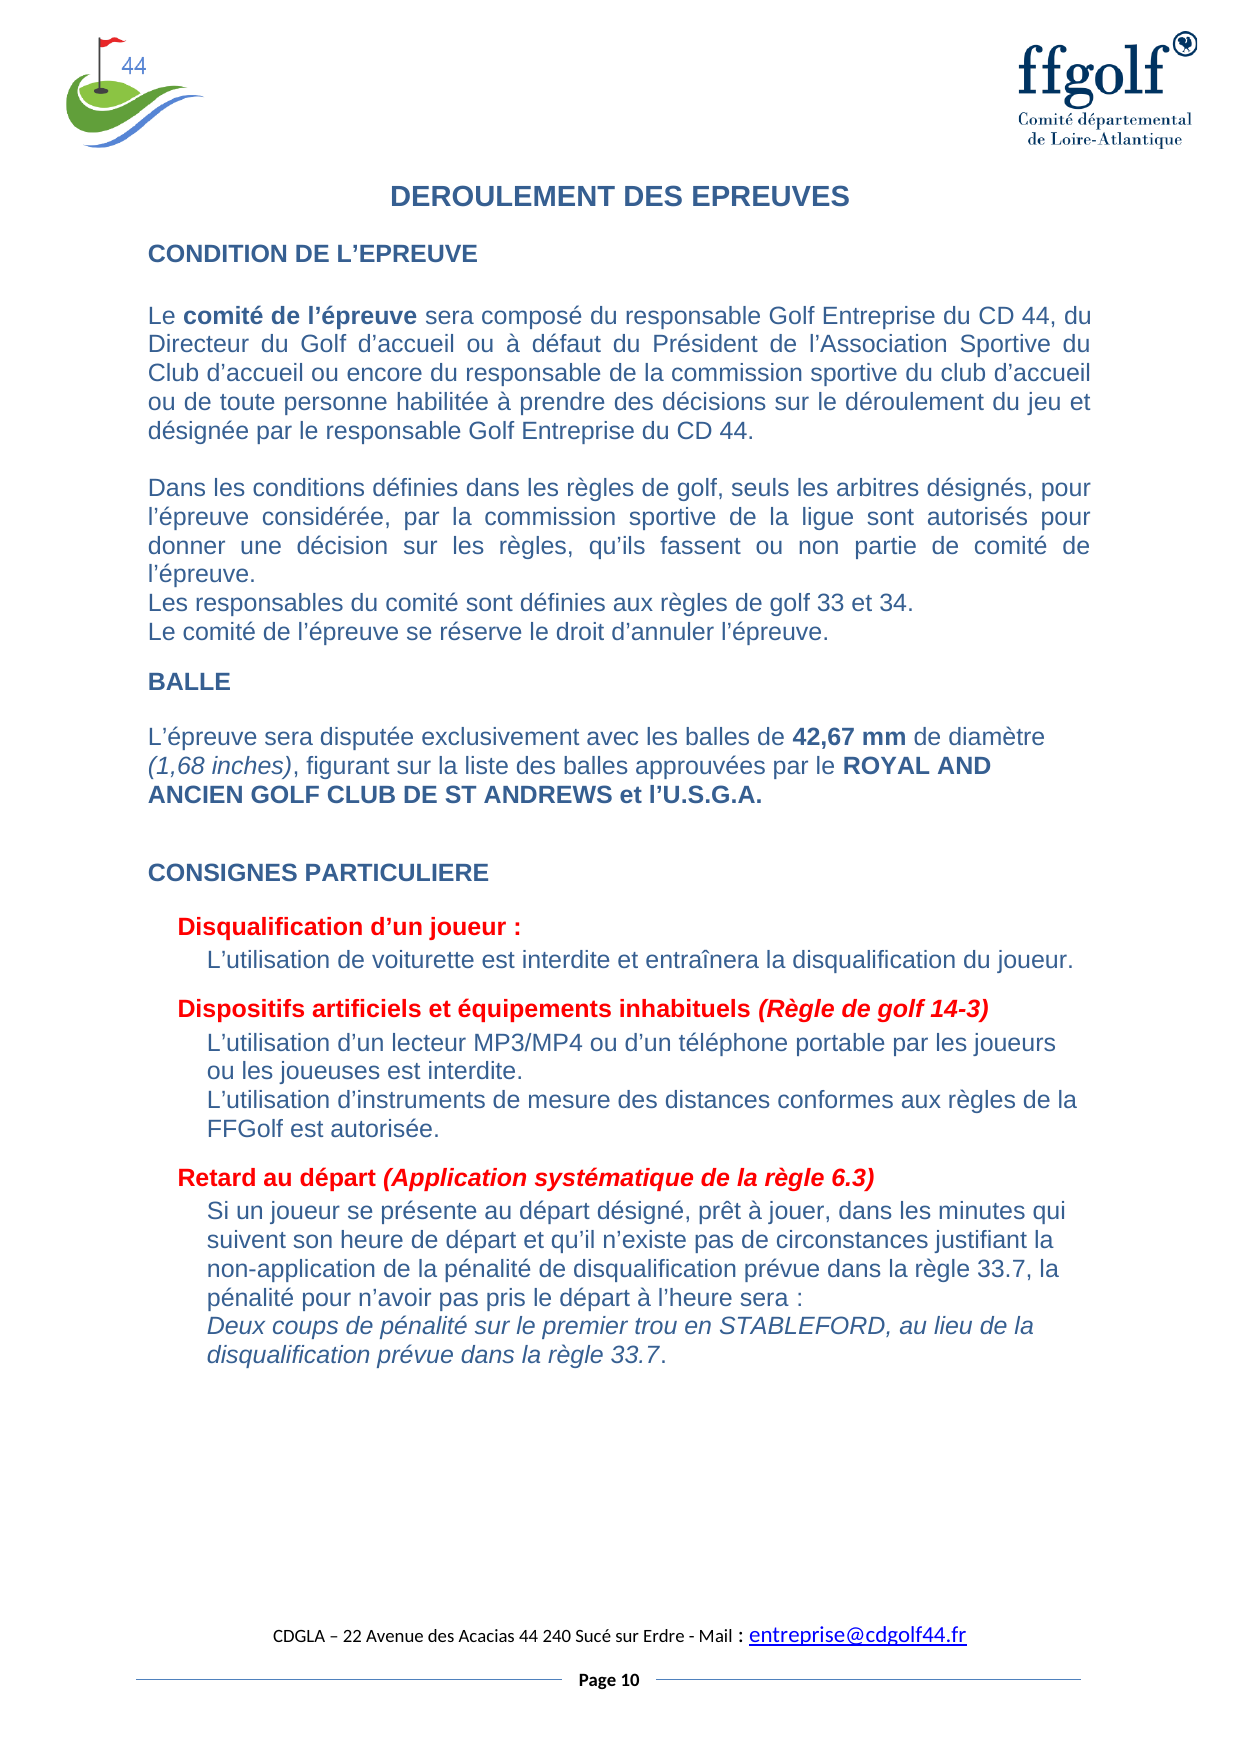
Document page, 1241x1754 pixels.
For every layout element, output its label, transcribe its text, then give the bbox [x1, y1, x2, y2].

list Si un joueur se présente au départ désigné, prêt à jouer, dans les minutes qui suivent son heure de départ et qu’il n’existe pas de circonstances justifiant la non-application de la pénalité de disqualification prévue dans la règle 33.7, la pénalité pour n’avoir pas pris le départ à l’heure sera : [207, 1196, 1086, 1311]
list Deux coups de pénalité sur le premier trou en STABLEFORD, au lieu de la disqualification prévue dans la règle 33.7. [207, 1311, 1086, 1369]
subtitle CONDITION DE L’EPREUVE [148, 239, 915, 268]
text Le comité de l’épreuve sera composé du responsable Golf Entreprise du CD 44, du Directeur du Golf d’accueil ou à défaut du Président de l’Association Sportive du Club d’accueil ou encore du responsable de la commission sportive du club d’accueil ou de toute personne habilitée à prendre des décisions sur le déroulement du jeu et désignée par le responsable Golf Entreprise du CD 44. [148, 301, 1093, 444]
subtitle Dispositifs artificiels et équipements inhabituels (Règle de golf 14-3) [177, 994, 1093, 1023]
picture [1018, 31, 1198, 149]
list L’utilisation de voiturette est interdite et entraînera la disqualification du joueur. [207, 945, 1086, 974]
picture [62, 31, 206, 152]
subtitle Disqualification d’un joueur : [177, 912, 1093, 941]
text Dans les conditions définies dans les règles de golf, seuls les arbitres désignés, pour l’épreuve considérée, par la commission sportive de la ligue sont autorisés pour donner une décision sur les règles, qu’ils fassent ou non partie de comité de l’épreuve. [148, 473, 1093, 588]
subtitle CONSIGNES PARTICULIERE [148, 858, 1045, 887]
subtitle DEROULEMENT DES EPREUVES [148, 179, 1093, 213]
text Les responsables du comité sont définies aux règles de golf 33 et 34. [148, 588, 1093, 617]
subtitle Retard au départ (Application systématique de la règle 6.3) [177, 1163, 1093, 1192]
list L’utilisation d’instruments de mesure des distances conformes aux règles de la FFGolf est autorisée. [207, 1085, 1086, 1142]
text Le comité de l’épreuve se réserve le droit d’annuler l’épreuve. [148, 617, 1093, 646]
list L’utilisation d’un lecteur MP3/MP4 ou d’un téléphone portable par les joueurs ou les joueuses est interdite. [207, 1027, 1086, 1085]
text L’épreuve sera disputée exclusivement avec les balles de 42,67 mm de diamètre (1,68 inches), figurant sur la liste des balles approuvées par le ROYAL AND ANCIEN GOLF CLUB DE ST ANDREWS et l’U.S.G.A. [148, 722, 1051, 808]
subtitle BALLE [148, 666, 915, 695]
